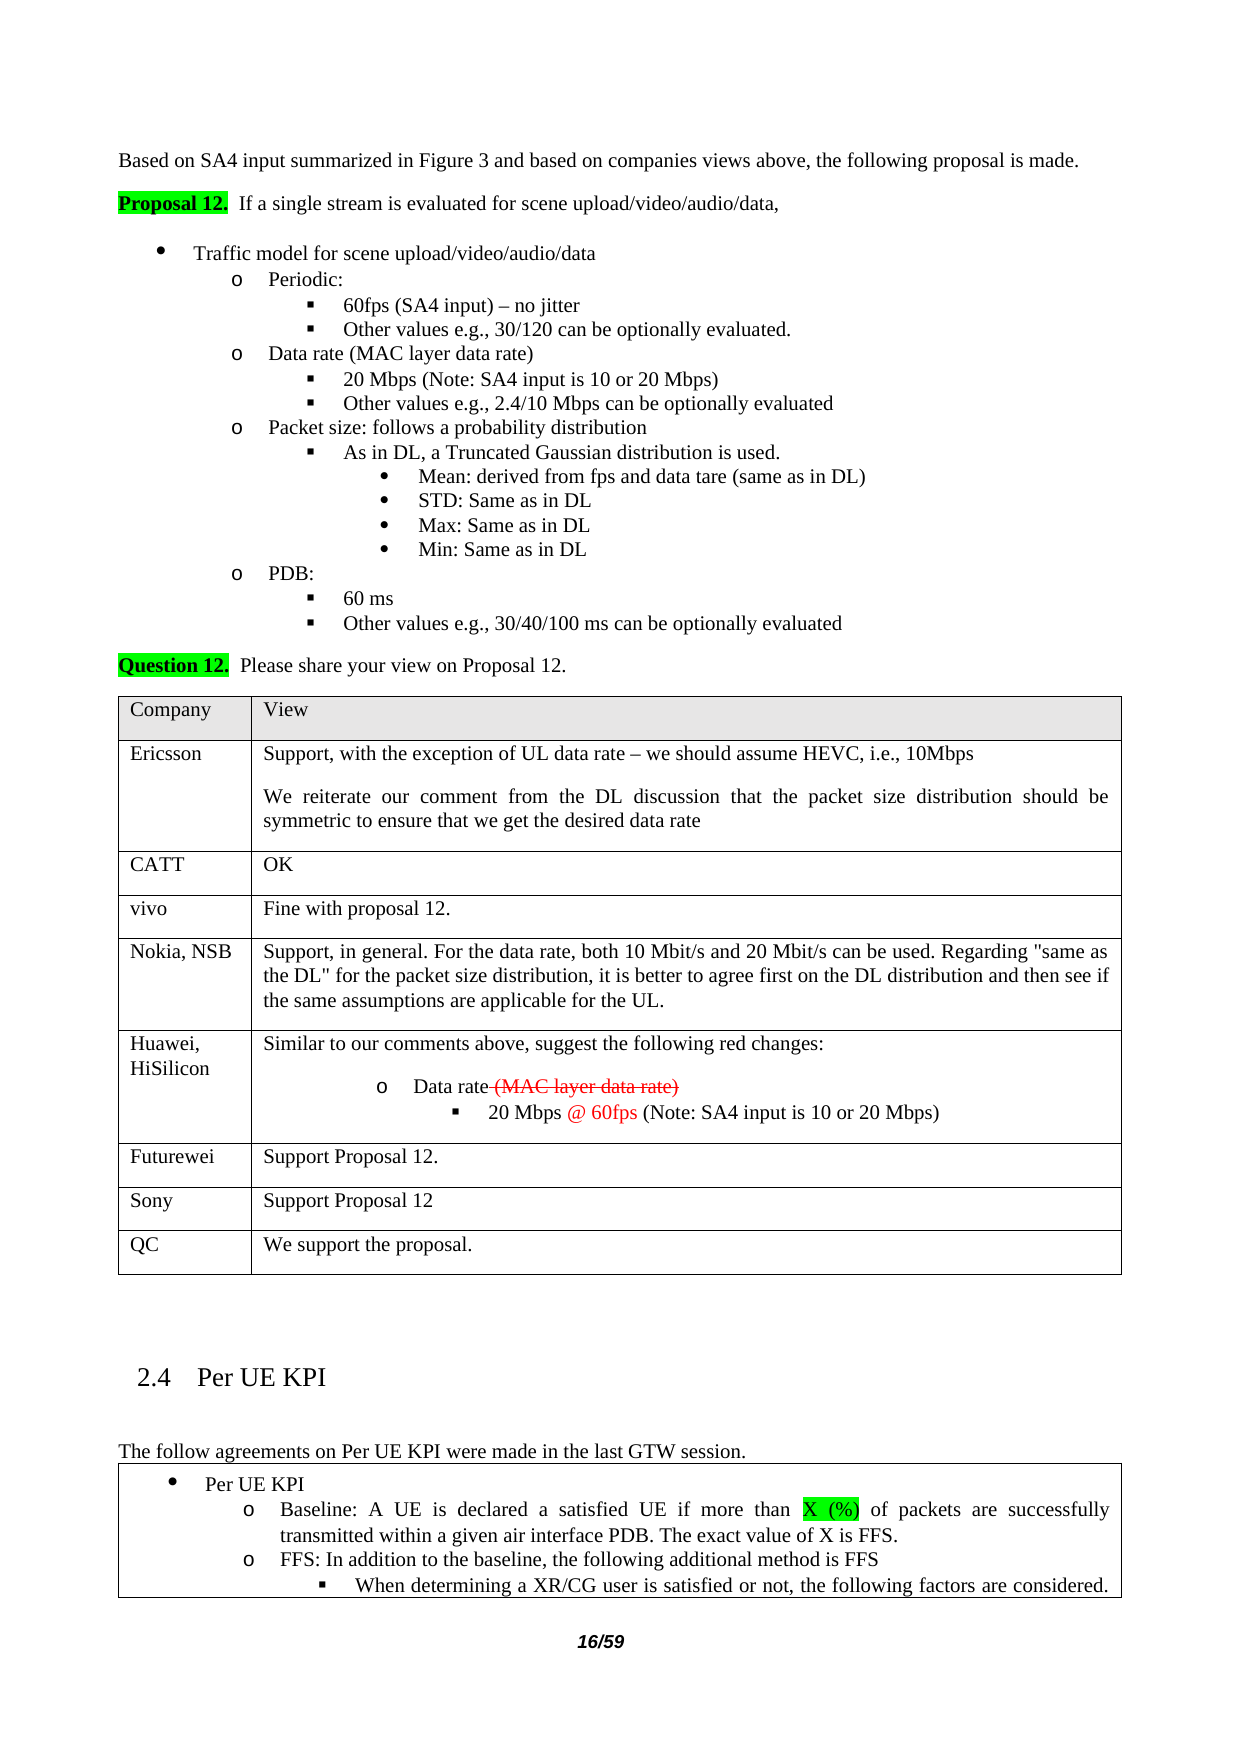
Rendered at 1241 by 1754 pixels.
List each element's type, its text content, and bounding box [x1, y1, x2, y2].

subtitle Per UE KPI [137, 1361, 1122, 1392]
text Based on SA4 input summarized in Figure 3 and based on companies views above, the following proposal is made. [118, 148, 1122, 172]
list STD: Same as in DL [381, 488, 1122, 512]
table_cell Futurewei [119, 1144, 251, 1187]
list Periodic: [231, 267, 1122, 293]
table_cell Support, in general. For the data rate, both 10 Mbit/s and 20 Mbit/s can be used. Regarding "same as the DL" for the packet size distribution, it is better to agree first on the DL distribution and then see if the same assumptions are applicable for the UL. [252, 939, 1121, 1030]
list PDB: [231, 561, 1122, 586]
table_cell OK [252, 852, 1121, 894]
table_cell Support, with the exception of UL data rate – we should assume HEVC, i.e., 10Mbps We reiterate our comment from the DL discussion that the packet size distribution should be symmetric to ensure that we get the desired data rate [252, 741, 1121, 851]
list Packet size: follows a probability distribution [231, 414, 1122, 440]
text Question 12. Please share your view on Proposal 12. [229, 653, 1122, 677]
text The follow agreements on Per UE KPI were made in the last GTW session. [118, 1404, 1122, 1463]
list Other values e.g., 2.4/10 Mbps can be optionally evaluated [306, 391, 1122, 414]
table_cell Support Proposal 12 [252, 1188, 1121, 1230]
table_cell QC [119, 1231, 251, 1274]
table_cell We support the proposal. [252, 1231, 1121, 1274]
table_header Company [119, 697, 251, 740]
list 60 ms [306, 586, 1122, 610]
list Other values e.g., 30/40/100 ms can be optionally evaluated [306, 610, 1122, 634]
list 20 Mbps (Note: SA4 input is 10 or 20 Mbps) [306, 366, 1122, 391]
table_cell Fine with proposal 12. [252, 896, 1121, 938]
table_cell CATT [119, 852, 251, 894]
list Max: Same as in DL [381, 512, 1122, 537]
list Data rate (MAC layer data rate) [231, 341, 1122, 366]
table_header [119, 1464, 1121, 1597]
table_cell Similar to our comments above, suggest the following red changes: Data rate (MAC layer data rate) 20 Mbps @ 60fps (Note: SA4 input is 10 or 20 Mbps) [252, 1031, 1121, 1143]
table_cell vivo [119, 896, 251, 938]
list Min: Same as in DL [381, 537, 1122, 561]
list Mean: derived from fps and data tare (same as in DL) [381, 464, 1122, 488]
table_cell Support Proposal 12. [252, 1144, 1121, 1187]
list Other values e.g., 30/120 can be optionally evaluated. [306, 317, 1122, 341]
list Traffic model for scene upload/video/audio/data [156, 233, 1122, 267]
list As in DL, a Truncated Gaussian distribution is used. [306, 440, 1122, 464]
text Proposal 12. If a single stream is evaluated for scene upload/video/audio/data, [228, 191, 1122, 214]
table_cell Sony [119, 1188, 251, 1230]
table_cell Nokia, NSB [119, 939, 251, 1030]
table_header View [252, 697, 1121, 740]
list 60fps (SA4 input) – no jitter [306, 293, 1122, 317]
table_cell Ericsson [119, 741, 251, 851]
table_cell Huawei, HiSilicon [119, 1031, 251, 1143]
